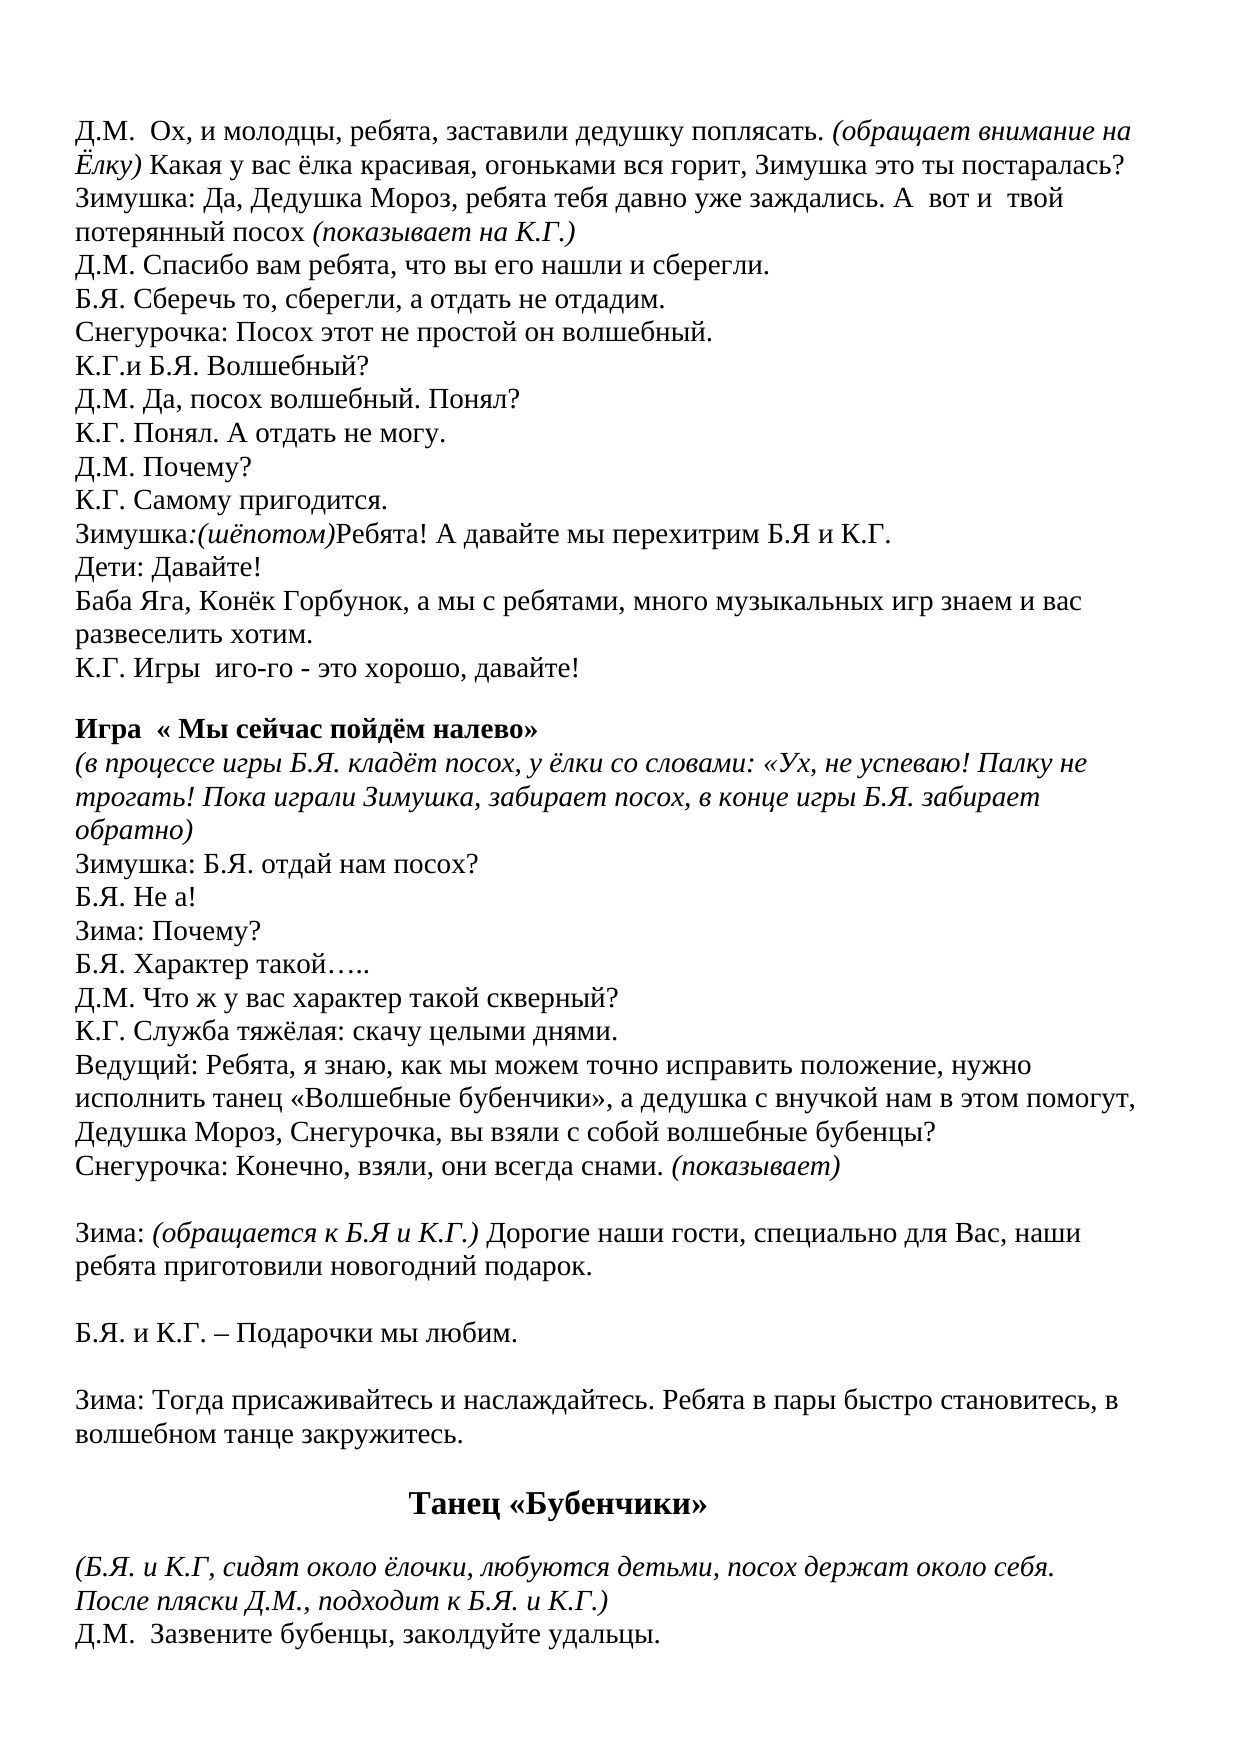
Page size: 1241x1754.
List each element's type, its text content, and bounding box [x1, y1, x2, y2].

text Снегурочка: Посох этот не простой он волшебный. [75, 314, 1165, 348]
text Д.М. Почему? [75, 449, 1165, 482]
text К.Г. Игры иго-го - это хорошо, давайте! [75, 650, 1165, 683]
text К.Г. Самому пригодится. [75, 482, 1165, 516]
text Ведущий: Ребята, я знаю, как мы можем точно исправить положение, нужно исполнить танец «Волшебные бубенчики», а дедушка с внучкой нам в этом помогут, Дедушка Мороз, Снегурочка, вы взяли с собой волшебные бубенцы? [75, 1047, 1165, 1148]
text Б.Я. Характер такой….. [75, 946, 1165, 980]
text Б.Я. и К.Г. – Подарочки мы любим. [75, 1315, 1165, 1349]
text Зима: Тогда присаживайтесь и наслаждайтесь. Ребята в пары быстро становитесь, в волшебном танце закружитесь. [75, 1382, 1165, 1449]
text Д.М. Да, посох волшебный. Понял? [75, 382, 1165, 415]
text Снегурочка: Конечно, взяли, они всегда снами. (показывает) [75, 1148, 1165, 1181]
text Игра « Мы сейчас пойдём налево» [75, 712, 1165, 745]
text К.Г. Понял. А отдать не могу. [75, 415, 1165, 449]
text Зима: (обращается к Б.Я и К.Г.) Дорогие наши гости, специально для Вас, наши ребята приготовили новогодний подарок. [75, 1215, 1165, 1282]
text (в процессе игры Б.Я. кладёт посох, у ёлки со словами: «Ух, не успеваю! Палку не трогать! Пока играли Зимушка, забирает посох, в конце игры Б.Я. забирает обратно) [75, 745, 1165, 846]
text Дети: Давайте! [75, 549, 1165, 583]
text Баба Яга, Конёк Горбунок, а мы с ребятами, много музыкальных игр знаем и вас развеселить хотим. [75, 583, 1165, 650]
text К.Г. Служба тяжёлая: скачу целыми днями. [75, 1013, 1165, 1047]
text Д.М. Спасибо вам ребята, что вы его нашли и сберегли. [75, 247, 1165, 281]
text Д.М. Зазвените бубенцы, заколдуйте удальцы. [75, 1616, 1165, 1650]
text Б.Я. Сберечь то, сберегли, а отдать не отдадим. [75, 281, 1165, 314]
text Д.М. Что ж у вас характер такой скверный? [75, 980, 1165, 1013]
text К.Г.и Б.Я. Волшебный? [75, 348, 1165, 382]
text Танец «Бубенчики» [75, 1483, 1165, 1521]
text Зима: Почему? [75, 913, 1165, 946]
text Зимушка:(шёпотом)Ребята! А давайте мы перехитрим Б.Я и К.Г. [75, 516, 1165, 549]
text Зимушка: Б.Я. отдай нам посох? [75, 846, 1165, 879]
text (Б.Я. и К.Г, сидят около ёлочки, любуются детьми, посох держат около себя. После пляски Д.М., подходит к Б.Я. и К.Г.) [75, 1549, 1165, 1616]
text Б.Я. Не а! [75, 879, 1165, 913]
text Зимушка: Да, Дедушка Мороз, ребята тебя давно уже заждались. А вот и твой потерянный посох (показывает на К.Г.) [75, 180, 1165, 247]
text Д.М. Ох, и молодцы, ребята, заставили дедушку поплясать. (обращает внимание на Ёлку) Какая у вас ёлка красивая, огоньками вся горит, Зимушка это ты постаралась? [75, 113, 1165, 180]
